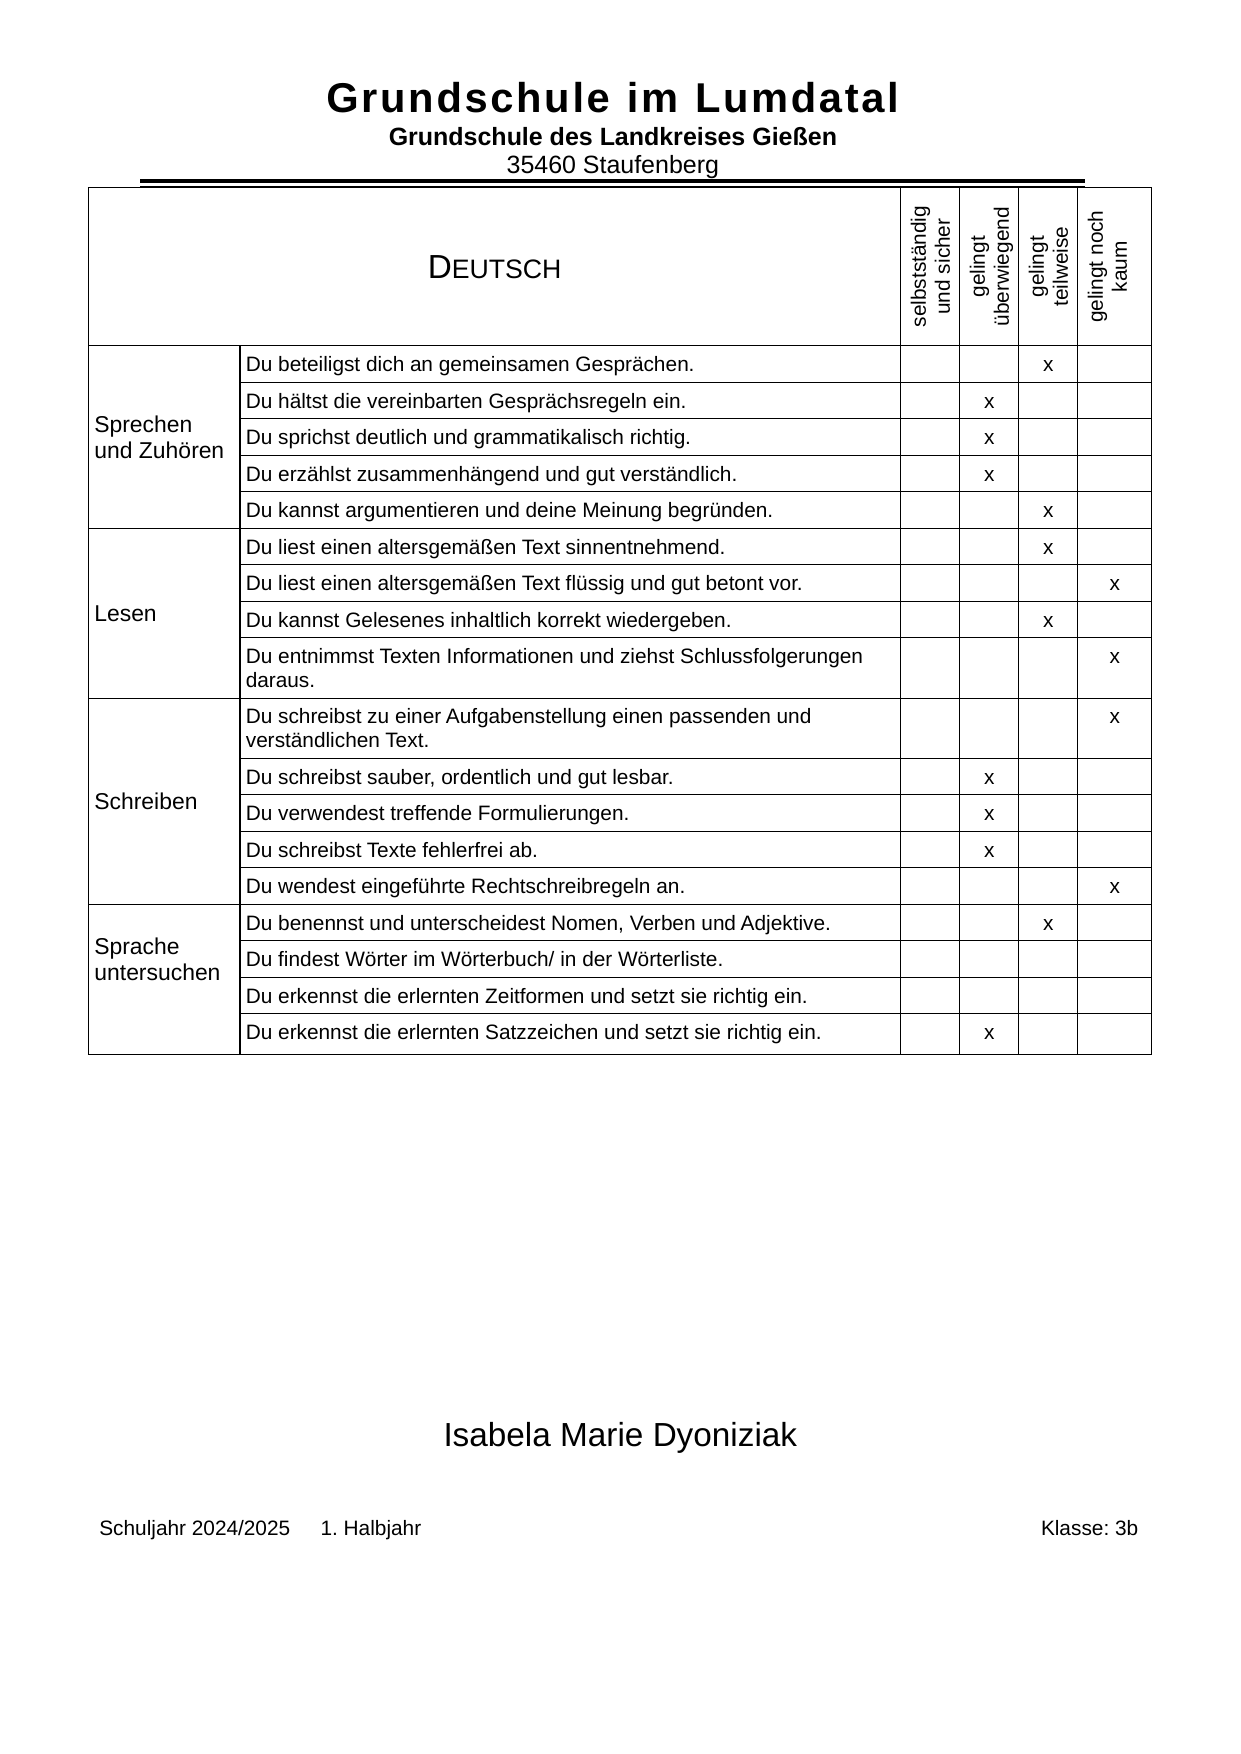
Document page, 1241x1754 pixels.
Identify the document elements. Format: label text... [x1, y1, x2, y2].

table_cell [960, 638, 1018, 697]
table_cell [960, 565, 1018, 601]
table_cell Du erzählst zusammenhängend und gut verständlich. [241, 456, 900, 491]
table_cell x [1019, 346, 1077, 382]
text Isabela Marie Dyoniziak [148, 1415, 1093, 1453]
table_cell [960, 868, 1018, 904]
table_header gelingt teilweise [1019, 188, 1077, 345]
table_cell [901, 529, 959, 564]
table_cell Lesen [89, 529, 239, 697]
table_cell [89, 1013, 239, 1054]
table_cell x [960, 383, 1018, 418]
table_cell [1078, 456, 1151, 491]
table_cell Du kannst Gelesenes inhaltlich korrekt wiedergeben. [241, 602, 900, 637]
table_cell [1078, 1014, 1151, 1054]
table_cell Du erkennst die erlernten Satzzeichen und setzt sie richtig ein. [241, 1014, 900, 1054]
table_cell [1019, 456, 1077, 491]
table_cell [901, 638, 959, 697]
table_cell [960, 699, 1018, 758]
table_cell Du verwendest treffende Formulierungen. [241, 795, 900, 831]
table_cell [901, 383, 959, 418]
table_cell Du schreibst Texte fehlerfrei ab. [241, 832, 900, 867]
table_cell [901, 868, 959, 904]
table_cell [1078, 759, 1151, 794]
table_cell x [1078, 638, 1151, 697]
table_cell Du erkennst die erlernten Zeitformen und setzt sie richtig ein. [241, 978, 900, 1013]
table_cell x [1078, 868, 1151, 904]
table_cell [1078, 346, 1151, 382]
table_cell [1078, 978, 1151, 1013]
table_cell [901, 795, 959, 831]
table_cell [901, 346, 959, 382]
table_cell Du liest einen altersgemäßen Text flüssig und gut betont vor. [241, 565, 900, 601]
table_cell [1019, 759, 1077, 794]
table_cell [960, 978, 1018, 1013]
table_cell [901, 565, 959, 601]
table_cell Schreiben [89, 699, 239, 904]
table_header Schuljahr 2024/2025 1. Halbjahr Klasse: 3b [88, 1492, 1153, 1544]
table_cell [901, 941, 959, 977]
table_header gelingt noch kaum [1078, 188, 1151, 345]
table_cell x [1019, 529, 1077, 564]
table_cell Du sprichst deutlich und grammatikalisch richtig. [241, 419, 900, 455]
table_cell Sprache untersuchen [89, 905, 239, 1013]
table_cell [1019, 638, 1077, 697]
table_cell Du schreibst sauber, ordentlich und gut lesbar. [241, 759, 900, 794]
table_cell [1019, 699, 1077, 758]
table_cell [901, 832, 959, 867]
table_cell [901, 456, 959, 491]
table_header Deutsch [89, 188, 900, 345]
table_cell [901, 492, 959, 528]
table_cell [1078, 529, 1151, 564]
table_header selbstständig und sicher [901, 188, 959, 345]
table_cell [901, 1014, 959, 1054]
table_cell [901, 602, 959, 637]
table_cell x [1078, 565, 1151, 601]
table_cell [1078, 832, 1151, 867]
table_cell [1078, 492, 1151, 528]
table_cell Du hältst die vereinbarten Gesprächsregeln ein. [241, 383, 900, 418]
table_header gelingt überwiegend [960, 188, 1018, 345]
table_cell Du wendest eingeführte Rechtschreibregeln an. [241, 868, 900, 904]
table_cell Du beteiligst dich an gemeinsamen Gesprächen. [241, 346, 900, 382]
table_cell [1019, 565, 1077, 601]
table_cell Du benennst und unterscheidest Nomen, Verben und Adjektive. [241, 905, 900, 940]
table_cell [1019, 383, 1077, 418]
table_cell [901, 699, 959, 758]
table_cell [1078, 383, 1151, 418]
table_cell [960, 905, 1018, 940]
table_cell [901, 905, 959, 940]
table_cell [1019, 419, 1077, 455]
table_cell [1019, 795, 1077, 831]
table_cell [960, 529, 1018, 564]
table_cell x [960, 456, 1018, 491]
table_cell [1019, 978, 1077, 1013]
table_cell Du findest Wörter im Wörterbuch/ in der Wörterliste. [241, 941, 900, 977]
table_cell x [960, 419, 1018, 455]
table_cell [1019, 868, 1077, 904]
table_cell [960, 941, 1018, 977]
table_cell [901, 978, 959, 1013]
table_cell x [960, 1014, 1018, 1054]
table_cell [960, 492, 1018, 528]
table_cell [960, 602, 1018, 637]
table_cell Du liest einen altersgemäßen Text sinnentnehmend. [241, 529, 900, 564]
table_cell [1078, 419, 1151, 455]
table_cell Du entnimmst Texten Informationen und ziehst Schlussfolgerungen daraus. [241, 638, 900, 697]
table_cell Du schreibst zu einer Aufgabenstellung einen passenden und verständlichen Text. [241, 699, 900, 758]
table_cell x [1078, 699, 1151, 758]
table_cell [1019, 941, 1077, 977]
table_cell x [960, 832, 1018, 867]
table_cell [901, 759, 959, 794]
table_cell [1078, 602, 1151, 637]
table_cell [1019, 1014, 1077, 1054]
table_cell [960, 346, 1018, 382]
table_cell x [960, 795, 1018, 831]
table_cell x [960, 759, 1018, 794]
table_cell Du kannst argumentieren und deine Meinung begründen. [241, 492, 900, 528]
table_cell [1078, 795, 1151, 831]
table_cell Sprechen und Zuhören [89, 346, 239, 528]
table_cell x [1019, 602, 1077, 637]
table_cell x [1019, 492, 1077, 528]
table_cell [1019, 832, 1077, 867]
table_cell [1078, 905, 1151, 940]
table_cell [1078, 941, 1151, 977]
table_cell [901, 419, 959, 455]
table_cell x [1019, 905, 1077, 940]
